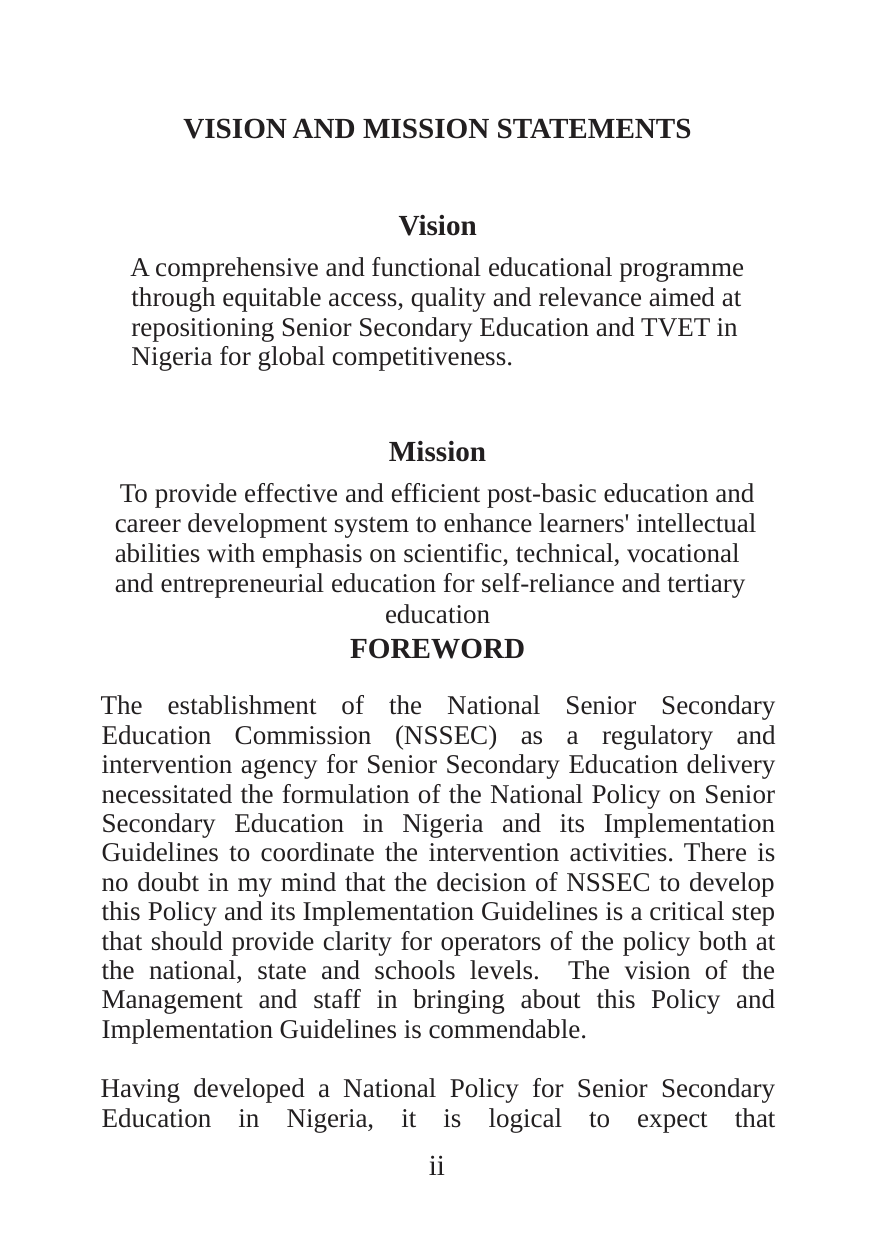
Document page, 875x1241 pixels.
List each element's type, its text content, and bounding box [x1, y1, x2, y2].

subtitle FOREWORD [103, 631, 772, 665]
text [100, 1074, 776, 1133]
text To provide effective and efficient post-basic education and career development system to enhance learners' intellectual abilities with emphasis on scientific, technical, vocational and entrepreneurial education for self-reliance and tertiary [114, 479, 776, 598]
text The establishment of the National Senior Secondary Education Commission (NSSEC) as a regulatory and intervention agency for Senior Secondary Education delivery necessitated the formulation of the National Policy on Senior Secondary Education in Nigeria and its Implementation Guidelines to coordinate the intervention activities. There is no doubt in my mind that the decision of NSSEC to develop this Policy and its Implementation Guidelines is a critical step that should provide clarity for operators of the policy both at the national, state and schools levels. The vision of the Management and staff in bringing about this Policy and Implementation Guidelines is commendable. [100, 691, 776, 1044]
subtitle Mission [103, 434, 772, 467]
text A comprehensive and functional educational programme through equitable access, quality and relevance aimed at repositioning Senior Secondary Education and TVET in Nigeria for global competitiveness. [130, 253, 776, 372]
text education [102, 598, 773, 629]
subtitle VISION AND MISSION STATEMENTS [103, 111, 772, 144]
subtitle Vision [103, 208, 772, 241]
